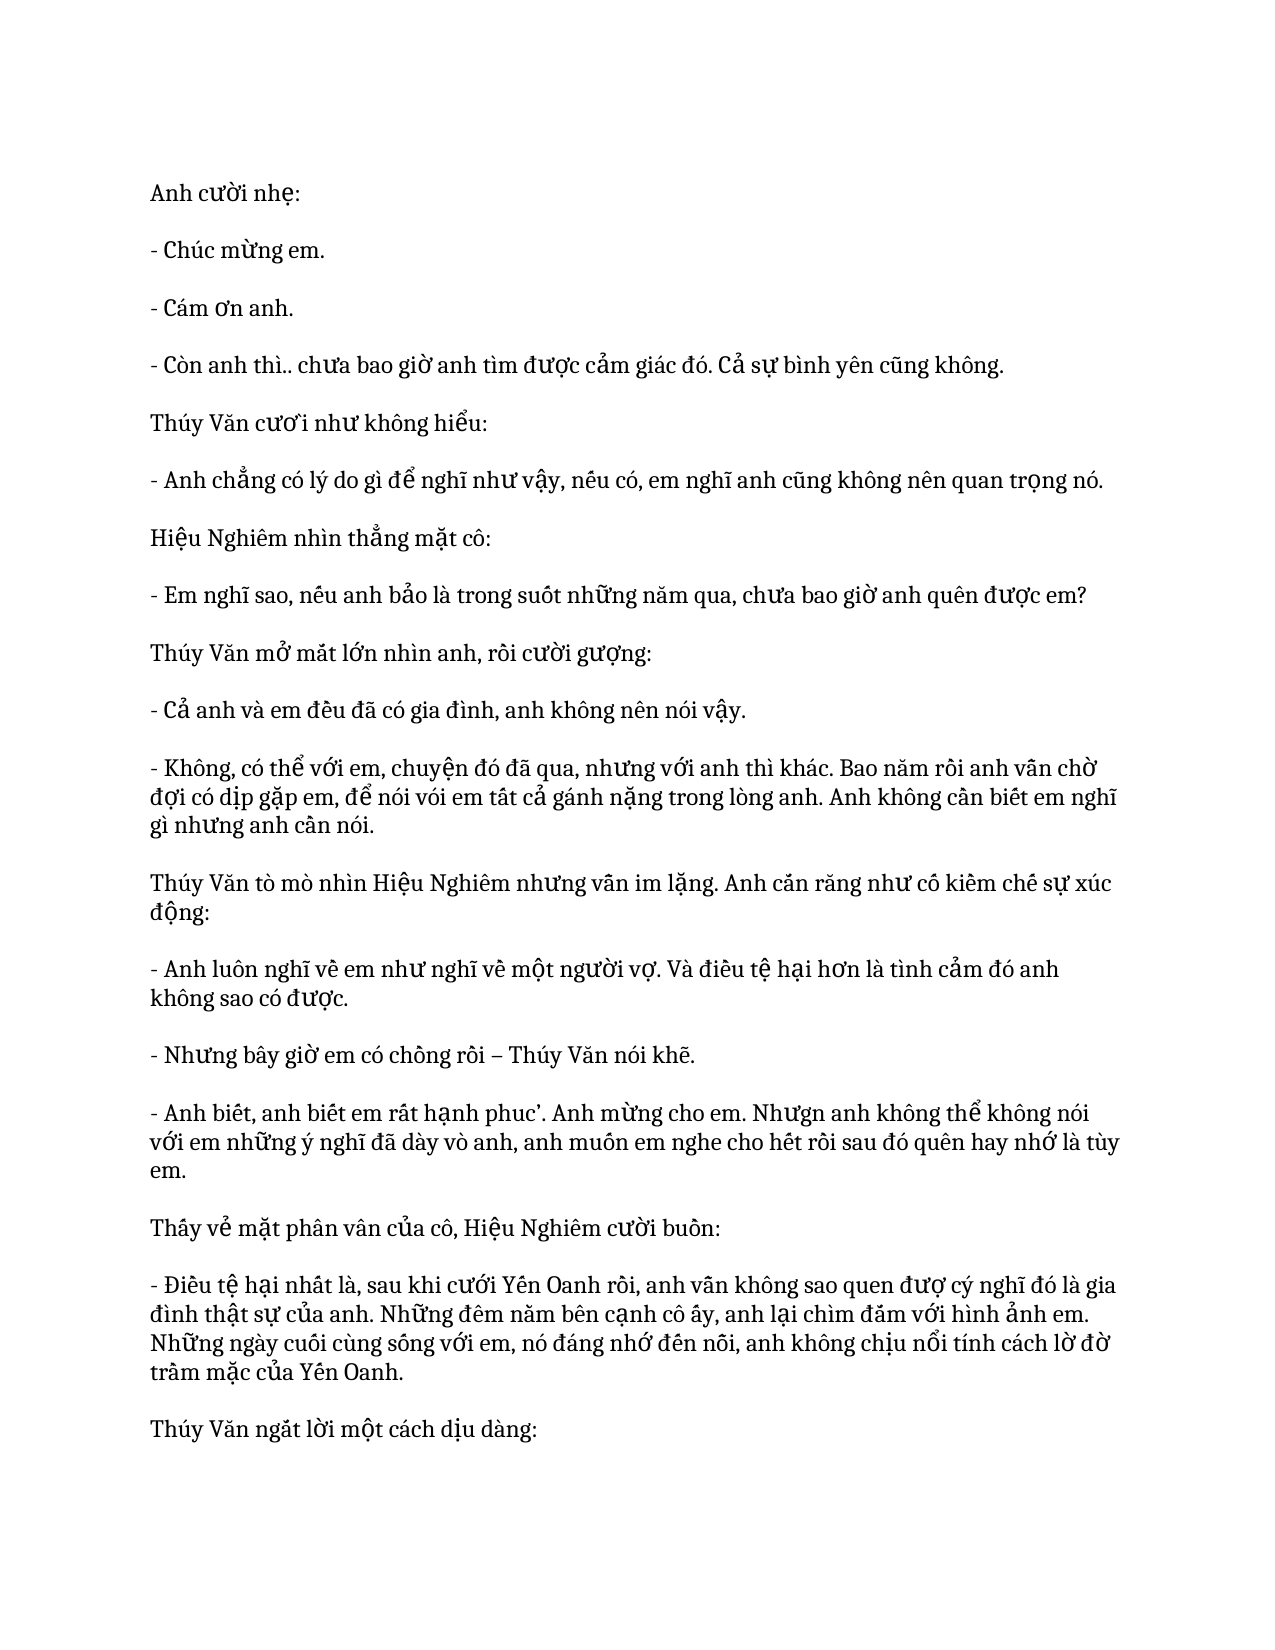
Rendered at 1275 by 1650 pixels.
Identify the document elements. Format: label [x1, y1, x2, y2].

text [150, 150, 1125, 1472]
